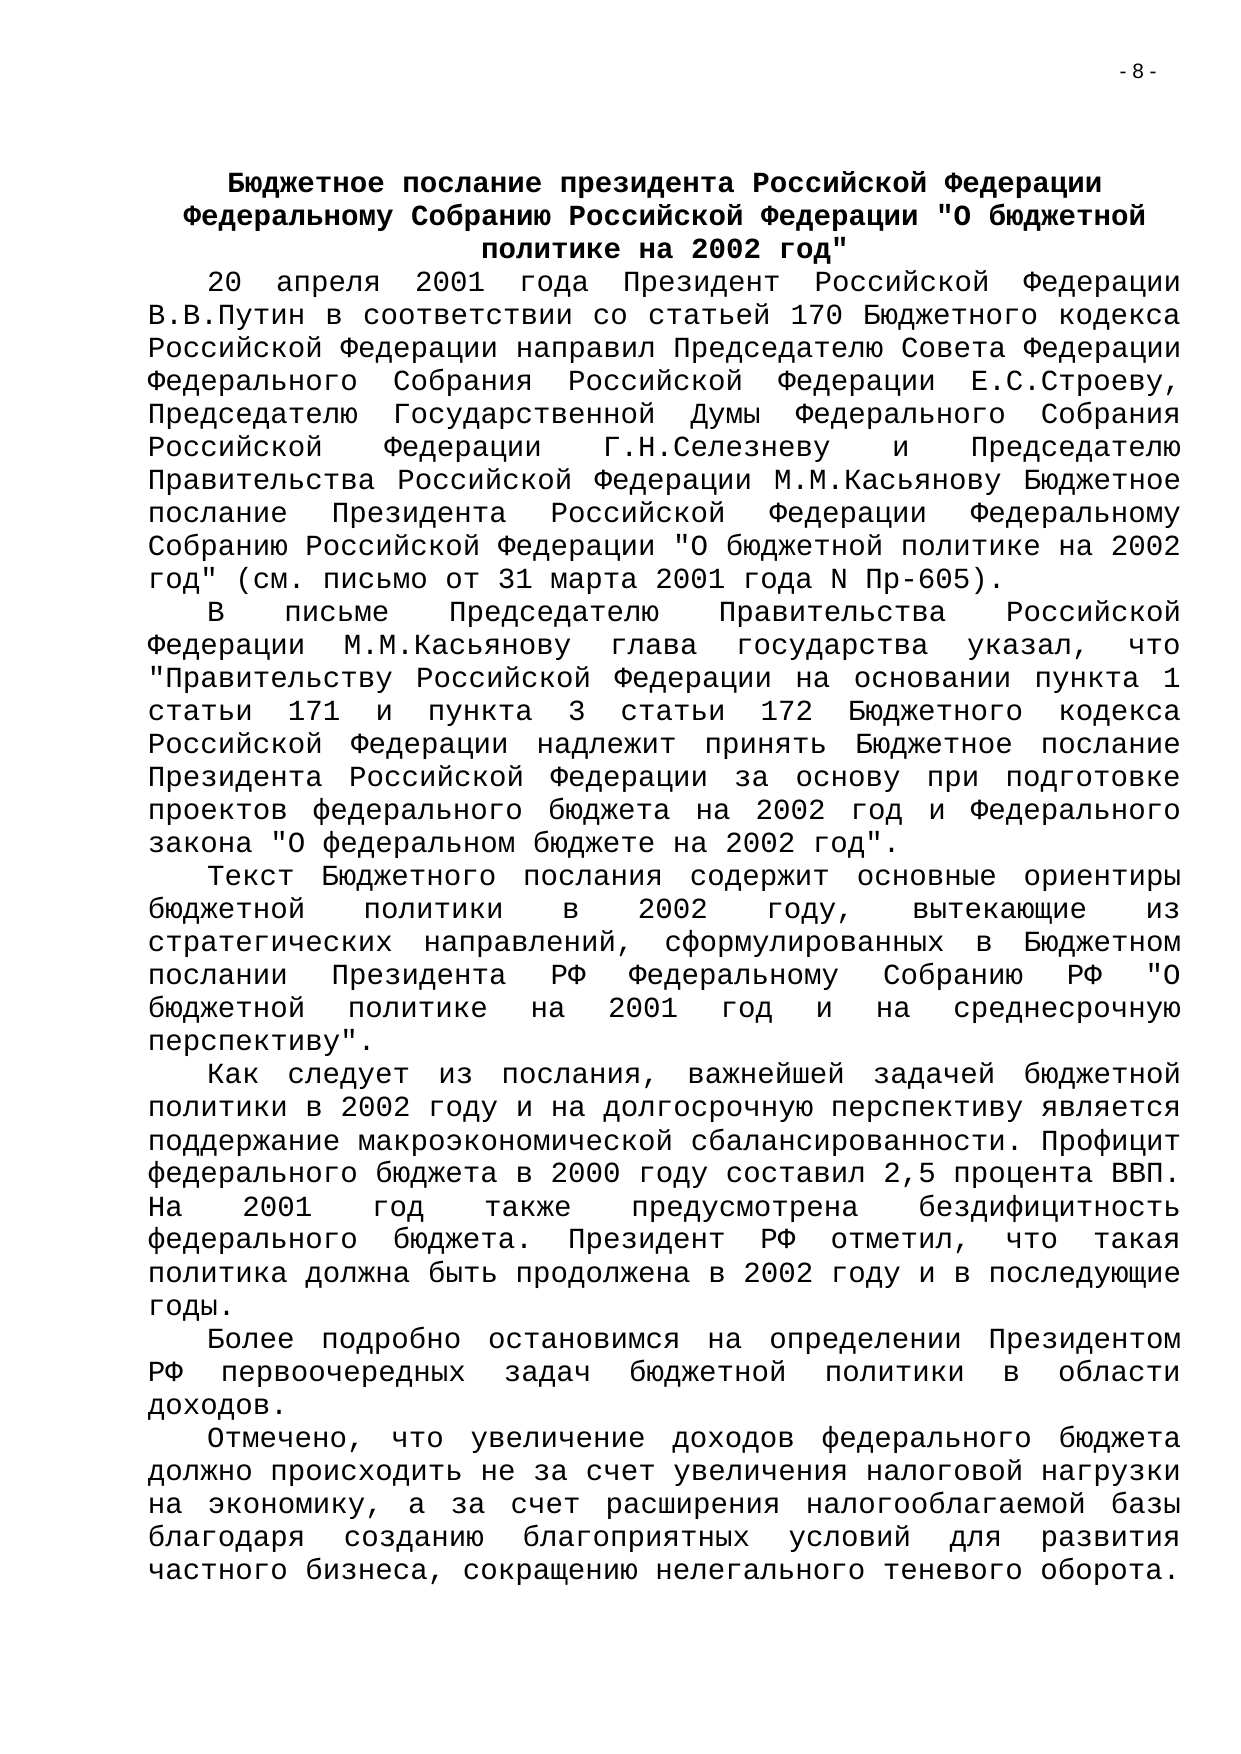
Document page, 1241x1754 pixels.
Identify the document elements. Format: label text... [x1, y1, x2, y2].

text Более подробно остановимся на определении Президентом РФ первоочередных задач бюджетной политики в области доходов. [148, 1324, 1181, 1423]
text Бюджетное послание президента Российской Федерации Федеральному Собранию Российской Федерации "О бюджетной политике на 2002 год" [148, 168, 1181, 267]
text 20 апреля 2001 года Президент Российской Федерации В.В.Путин в соответствии со статьей 170 Бюджетного кодекса Российской Федерации направил Председателю Совета Федерации Федерального Собрания Российской Федерации Е.С.Строеву, Председателю Государственной Думы Федерального Собрания Российской Федерации Г.Н.Селезневу и Председателю Правительства Российской Федерации М.М.Касьянову Бюджетное послание Президента Российской Федерации Федеральному Собранию Российской Федерации "О бюджетной политике на 2002 год" (см. письмо от 31 марта 2001 года N Пр-605). [148, 267, 1181, 597]
text Текст Бюджетного послания содержит основные ориентиры бюджетной политики в 2002 году, вытекающие из стратегических направлений, сформулированных в Бюджетном послании Президента РФ Федеральному Собранию РФ "О бюджетной политике на 2001 год и на среднесрочную перспективу". [148, 861, 1181, 1059]
text Как следует из послания, важнейшей задачей бюджетной политики в 2002 году и на долгосрочную перспективу является поддержание макроэкономической сбалансированности. Профицит федерального бюджета в 2000 году составил 2,5 процента ВВП. На 2001 год также предусмотрена бездифицитность федерального бюджета. Президент РФ отметил, что такая политика должна быть продолжена в 2002 году и в последующие годы. [148, 1059, 1181, 1324]
text В письме Председателю Правительства Российской Федерации М.М.Касьянову глава государства указал, что "Правительству Российской Федерации на основании пункта 1 статьи 171 и пункта 3 статьи 172 Бюджетного кодекса Российской Федерации надлежит принять Бюджетное послание Президента Российской Федерации за основу при подготовке проектов федерального бюджета на 2002 год и Федерального закона "О федеральном бюджете на 2002 год". [148, 597, 1181, 861]
text Отмечено, что увеличение доходов федерального бюджета должно происходить не за счет увеличения налоговой нагрузки на экономику, а за счет расширения налогооблагаемой базы благодаря созданию благоприятных условий для развития частного бизнеса, сокращению нелегального теневого оборота. [148, 1423, 1181, 1588]
